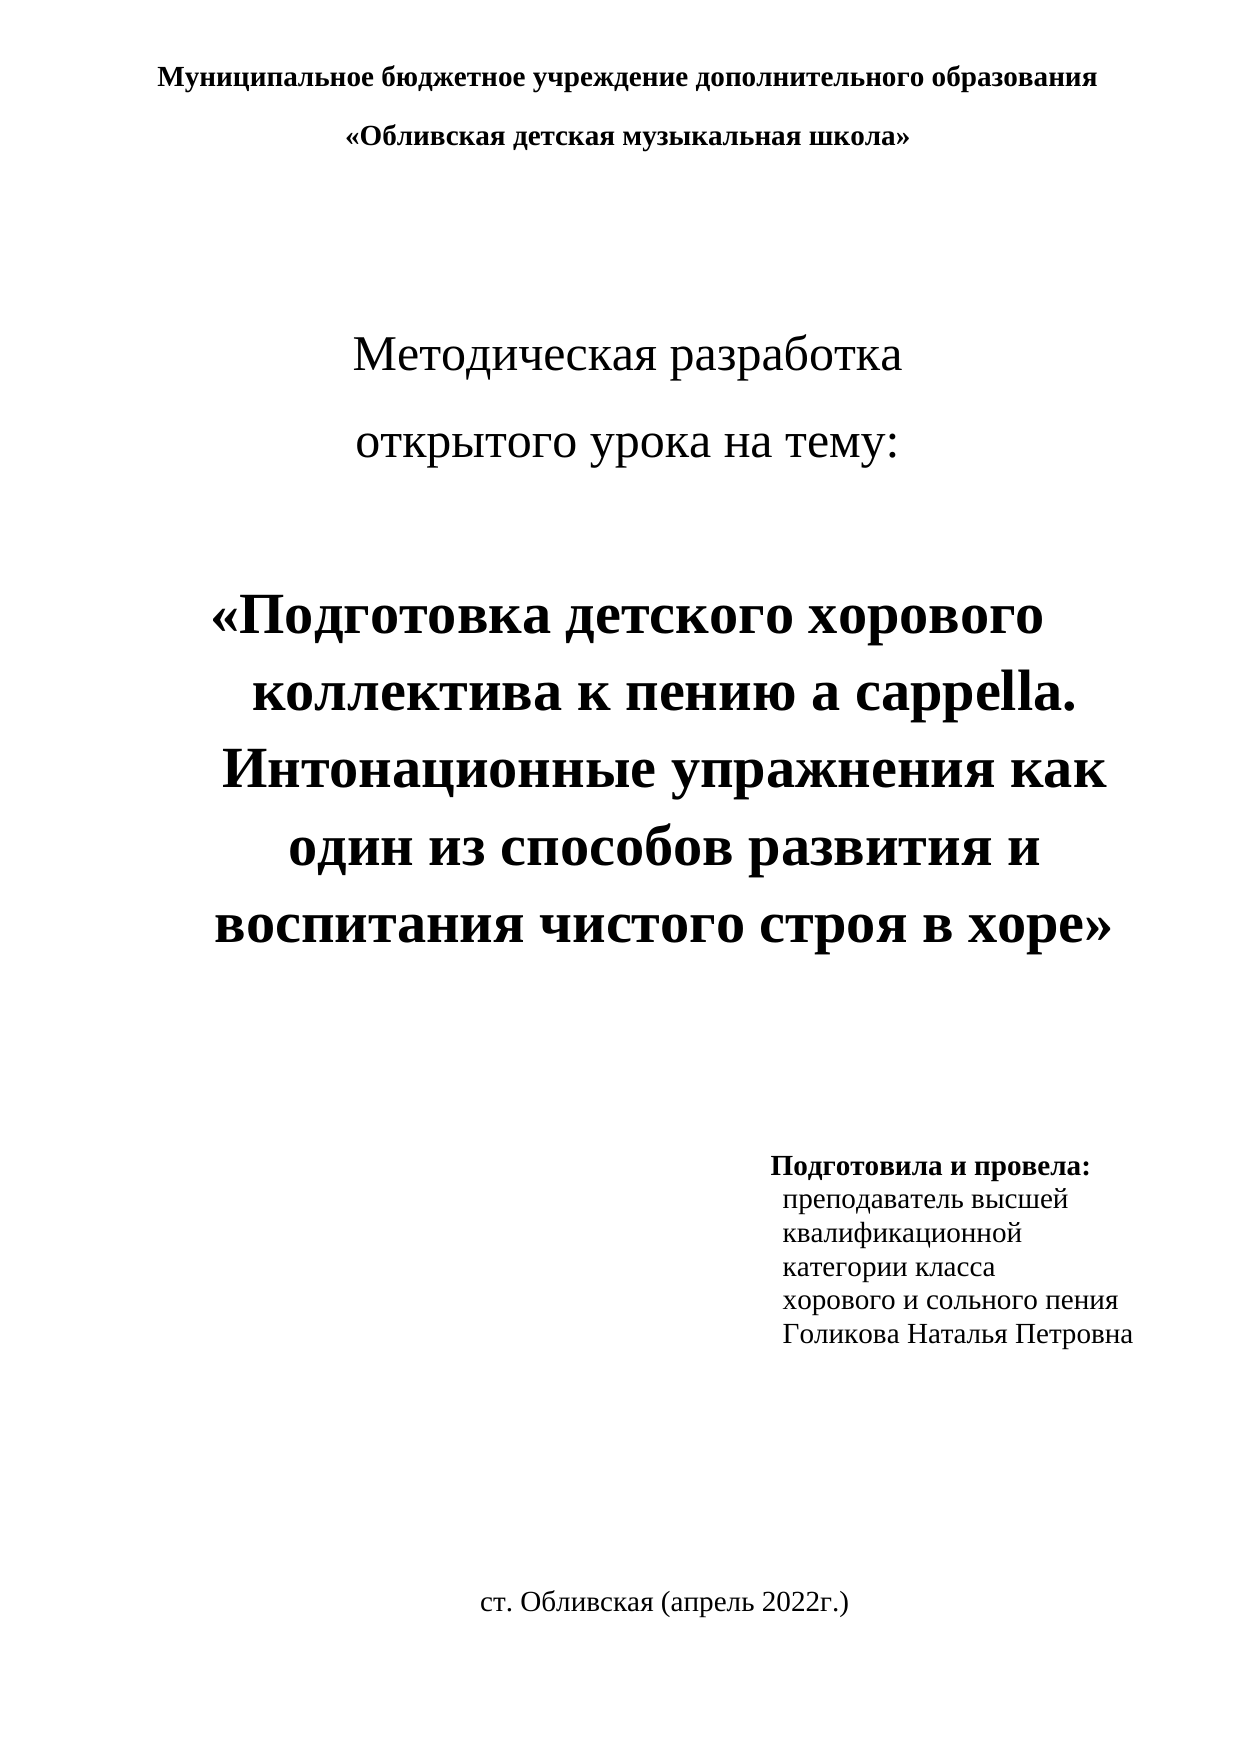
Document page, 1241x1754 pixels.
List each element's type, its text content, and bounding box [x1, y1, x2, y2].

text «Обливская детская музыкальная школа» [103, 118, 1152, 152]
text Голикова Наталья Петровна [177, 1316, 1152, 1349]
text Подготовила и провела: [177, 1148, 1152, 1182]
text преподаватель высшей [177, 1182, 1152, 1215]
text «Подготовка детского хорового коллектива к пению a cappella. Интонационные упражнения как один из способов развития и воспитания чистого строя в хоре» [103, 579, 1152, 954]
text квалификационной [177, 1215, 1152, 1249]
text хорового и сольного пения [177, 1282, 1152, 1316]
text ст. Обливская (апрель 2022г.) [177, 1584, 1152, 1618]
text категории класса [177, 1249, 1152, 1282]
text открытого урока на тему: [103, 411, 1152, 468]
text Методическая разработка [103, 324, 1152, 382]
text Муниципальное бюджетное учреждение дополнительного образования [103, 59, 1152, 93]
